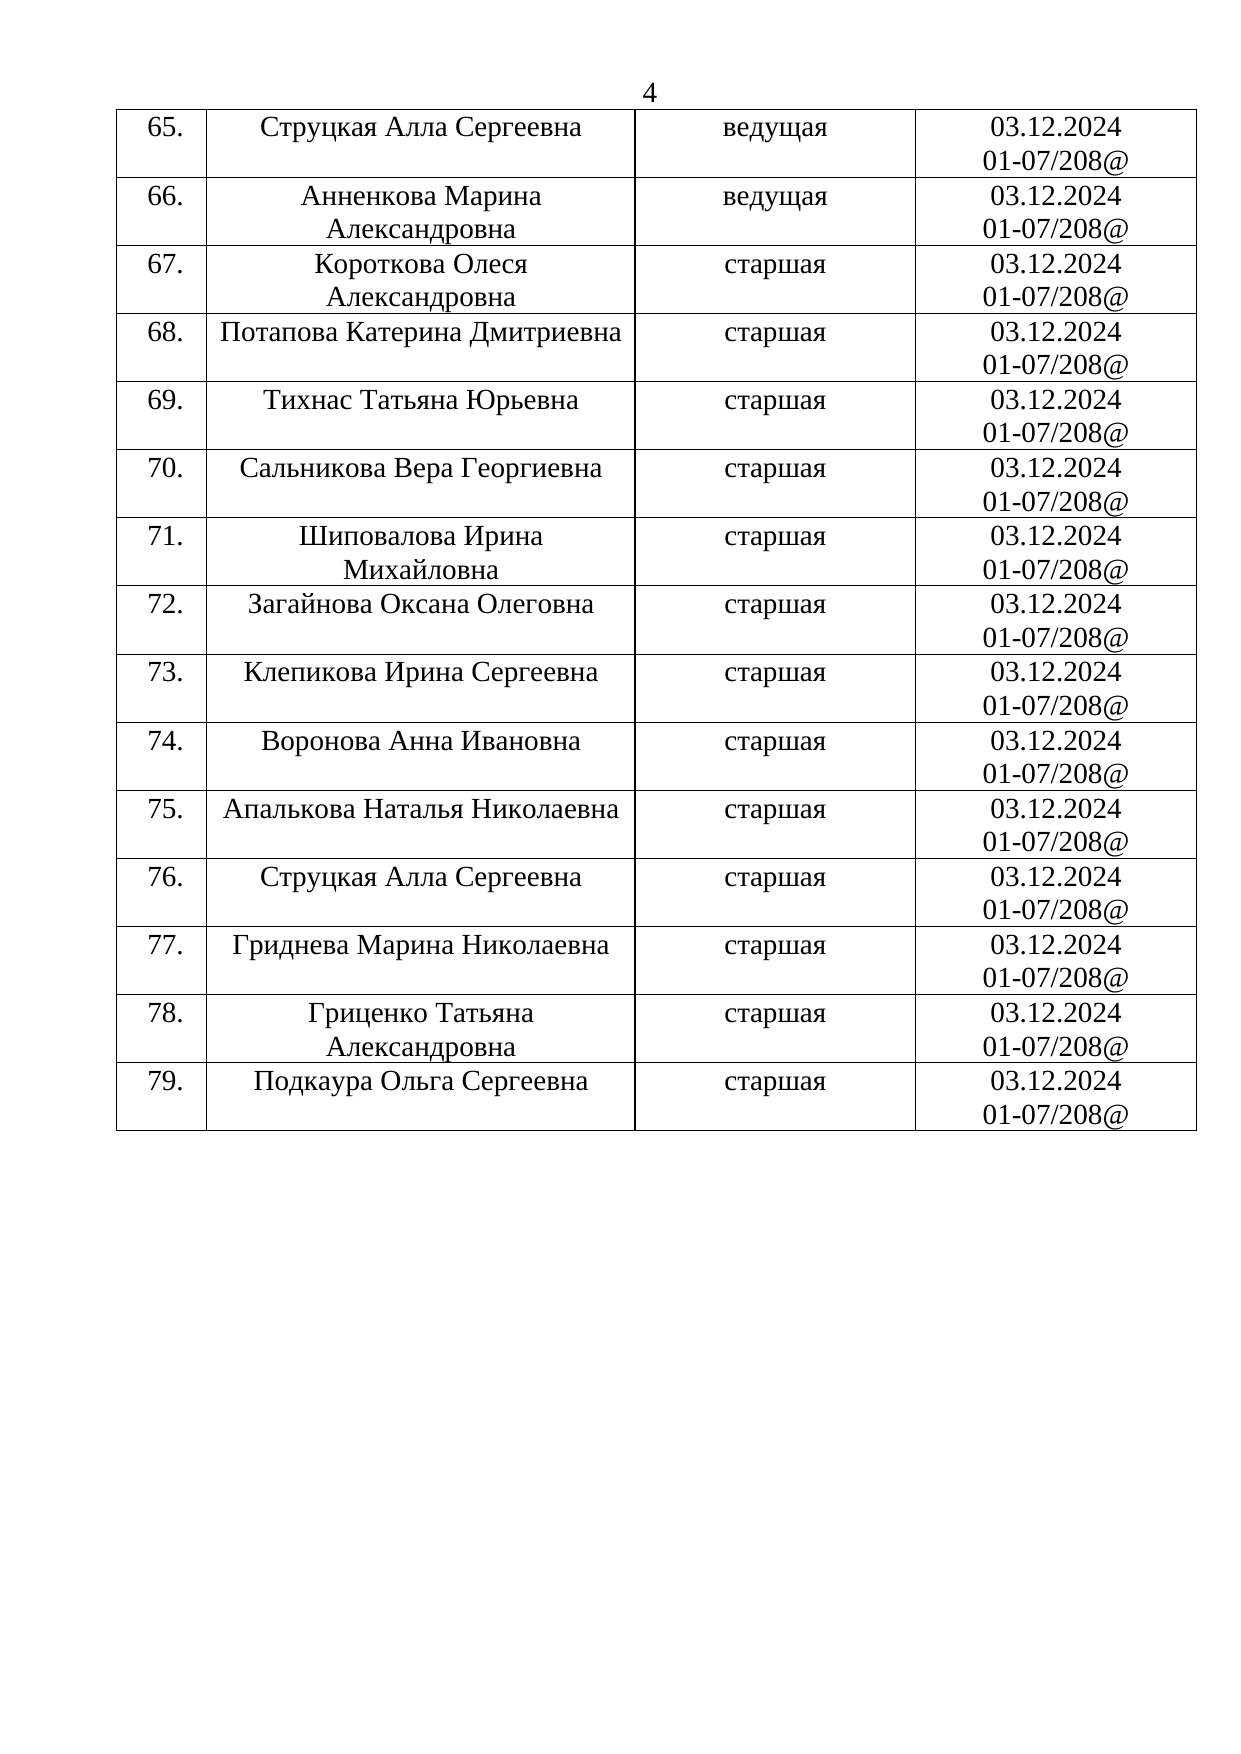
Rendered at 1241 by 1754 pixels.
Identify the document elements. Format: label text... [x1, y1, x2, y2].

table_cell Воронова Анна Ивановна [207, 723, 634, 790]
table_cell [117, 450, 206, 517]
table_cell 03.12.2024 01-07/208@ [916, 927, 1196, 994]
table_cell 03.12.2024 01-07/208@ [916, 586, 1196, 653]
table_cell 03.12.2024 01-07/208@ [916, 450, 1196, 517]
table_cell старшая [636, 723, 915, 790]
table_cell 03.12.2024 01-07/208@ [916, 246, 1196, 313]
table_cell Апалькова Наталья Николаевна [207, 791, 634, 858]
table_cell 03.12.2024 01-07/208@ [916, 859, 1196, 926]
table_cell 03.12.2024 01-07/208@ [916, 314, 1196, 381]
table_cell Струцкая Алла Сергеевна [207, 859, 634, 926]
table_cell [117, 655, 206, 722]
table_cell 03.12.2024 01-07/208@ [916, 518, 1196, 585]
table_cell старшая [636, 1063, 915, 1130]
table_cell старшая [636, 518, 915, 585]
table_cell 03.12.2024 01-07/208@ [916, 791, 1196, 858]
table_cell Короткова Олеся Александровна [207, 246, 634, 313]
table_cell старшая [636, 859, 915, 926]
table_cell [117, 723, 206, 790]
table_cell старшая [636, 450, 915, 517]
table_cell 03.12.2024 01-07/208@ [916, 382, 1196, 449]
table_cell [117, 314, 206, 381]
table_cell [117, 927, 206, 994]
table_cell [117, 1063, 206, 1130]
table_cell Подкаура Ольга Сергеевна [207, 1063, 634, 1130]
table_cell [916, 110, 1196, 177]
table_cell [117, 246, 206, 313]
table_cell [117, 110, 206, 177]
table_cell Потапова Катерина Дмитриевна [207, 314, 634, 381]
table_cell [117, 859, 206, 926]
table_cell Сальникова Вера Георгиевна [207, 450, 634, 517]
table_cell Загайнова Оксана Олеговна [207, 586, 634, 653]
table_cell 03.12.2024 01-07/208@ [916, 655, 1196, 722]
table_cell Гриценко Татьяна Александровна [207, 995, 634, 1062]
table_cell Клепикова Ирина Сергеевна [207, 655, 634, 722]
table_cell [117, 791, 206, 858]
table_cell Струцкая Алла Сергеевна [207, 110, 634, 177]
table_cell ведущая [636, 110, 915, 177]
table_cell ведущая [636, 178, 915, 245]
table_cell старшая [636, 995, 915, 1062]
table_cell старшая [636, 246, 915, 313]
table_cell старшая [636, 927, 915, 994]
table_cell старшая [636, 314, 915, 381]
table_cell старшая [636, 791, 915, 858]
table_cell Тихнас Татьяна Юрьевна [207, 382, 634, 449]
table_cell старшая [636, 586, 915, 653]
table_cell [117, 586, 206, 653]
table_cell 03.12.2024 01-07/208@ [916, 178, 1196, 245]
table_cell Шиповалова Ирина Михайловна [207, 518, 634, 585]
table_cell 03.12.2024 01-07/208@ [916, 723, 1196, 790]
table_cell 03.12.2024 01-07/208@ [916, 1063, 1196, 1130]
table_cell Анненкова Марина Александровна [207, 178, 634, 245]
table_cell старшая [636, 382, 915, 449]
table_cell Гриднева Марина Николаевна [207, 927, 634, 994]
table_cell [117, 382, 206, 449]
table_cell [117, 518, 206, 585]
table_cell [117, 995, 206, 1062]
table_cell [117, 178, 206, 245]
table_cell 03.12.2024 01-07/208@ [916, 995, 1196, 1062]
table_cell старшая [636, 655, 915, 722]
